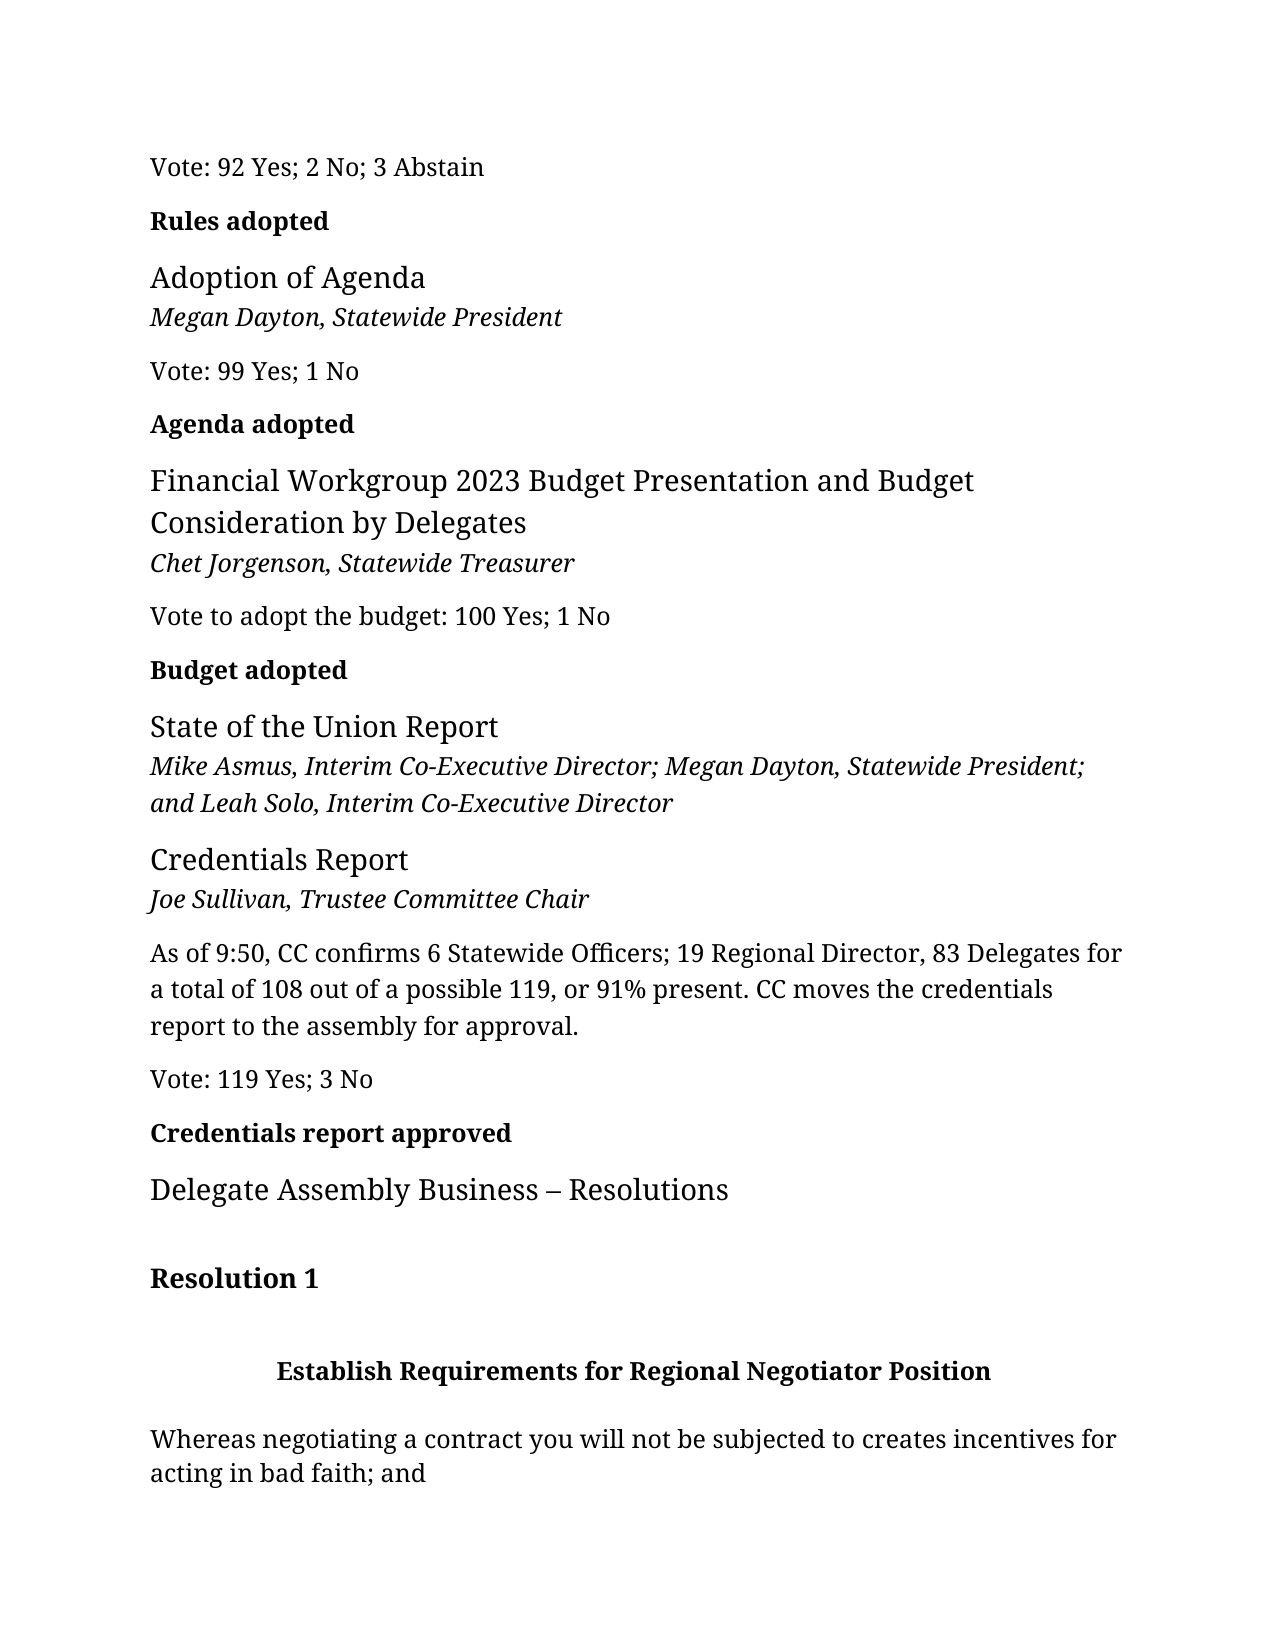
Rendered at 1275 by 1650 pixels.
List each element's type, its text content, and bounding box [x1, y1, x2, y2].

subtitle Resolution 1 [150, 1260, 1125, 1297]
subtitle Financial Workgroup 2023 Budget Presentation and Budget Consideration by Delegates [150, 460, 1125, 542]
subtitle Adoption of Agenda [150, 257, 1125, 297]
subtitle Delegate Assembly Business – Resolutions [150, 1169, 1125, 1209]
text Vote to adopt the budget: 100 Yes; 1 No [150, 599, 1125, 633]
text Whereas negotiating a contract you will not be subjected to creates incentives for acting in bad faith; and [150, 1421, 1125, 1489]
text Rules adopted [150, 203, 1125, 237]
text Vote: 92 Yes; 2 No; 3 Abstain [150, 150, 1125, 184]
text Agenda adopted [150, 407, 1125, 441]
text Establish Requirements for Regional Negotiator Position [150, 1353, 1125, 1387]
subtitle State of the Union Report [150, 706, 1125, 746]
text Vote: 119 Yes; 3 No [150, 1062, 1125, 1096]
text Vote: 99 Yes; 1 No [150, 353, 1125, 387]
text Mike Asmus, Interim Co-Executive Director; Megan Dayton, Statewide President; and Leah Solo, Interim Co-Executive Director [150, 749, 1125, 819]
text As of 9:50, CC confirms 6 Statewide Officers; 19 Regional Director, 83 Delegates for a total of 108 out of a possible 119, or 91% present. CC moves the credentials report to the assembly for approval. [150, 935, 1125, 1043]
text Budget adopted [150, 652, 1125, 687]
text Credentials report approved [150, 1116, 1125, 1150]
text Chet Jorgenson, Statewide Treasurer [150, 546, 1125, 580]
text Joe Sullivan, Trustee Committee Chair [150, 882, 1125, 916]
text Megan Dayton, Statewide President [150, 300, 1125, 334]
subtitle Credentials Report [150, 839, 1125, 879]
